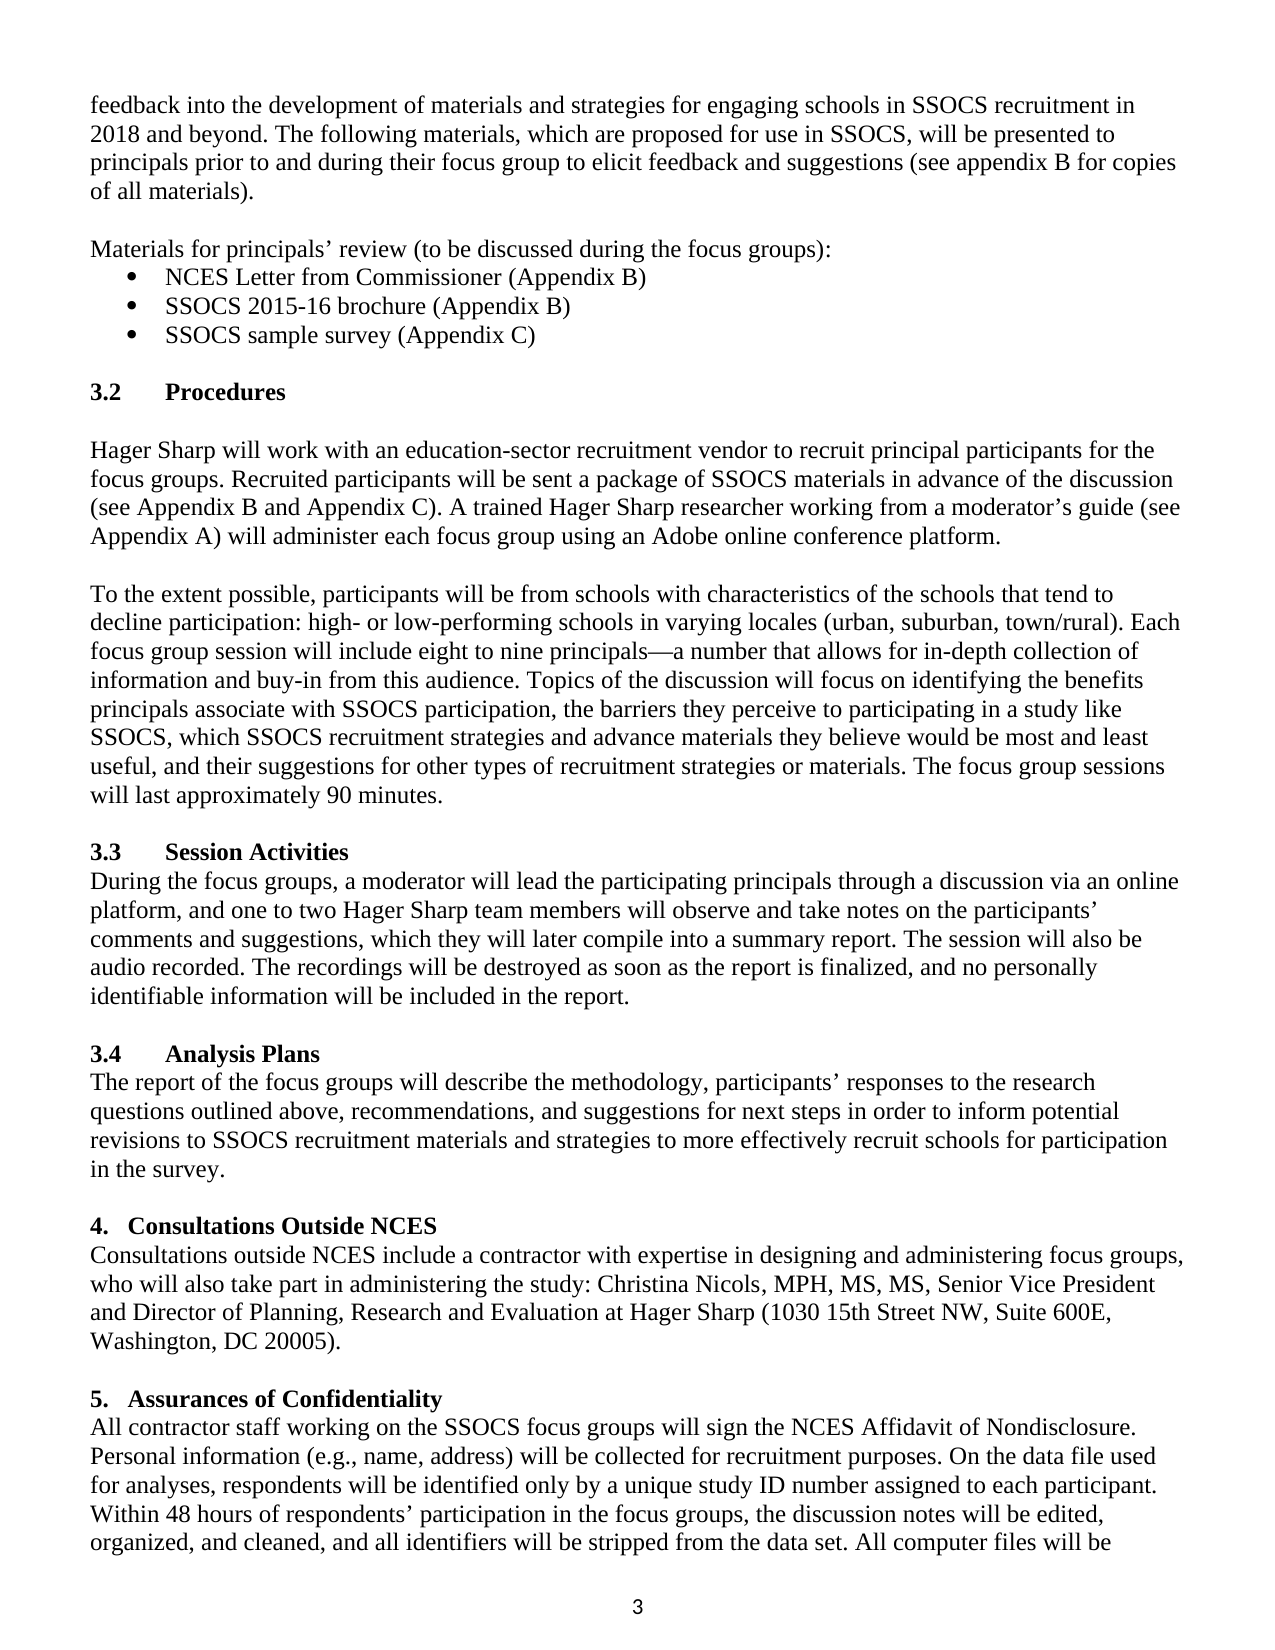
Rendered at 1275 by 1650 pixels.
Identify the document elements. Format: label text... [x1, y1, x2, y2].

text 3.3 Session Activities [90, 837, 1185, 866]
text Materials for principals’ review (to be discussed during the focus groups): [90, 234, 1185, 262]
text Hager Sharp will work with an education-sector recruitment vendor to recruit principal participants for the focus groups. Recruited participants will be sent a package of SSOCS materials in advance of the discussion (see Appendix B and Appendix C). A trained Hager Sharp researcher working from a moderator’s guide (see Appendix A) will administer each focus group using an Adobe online conference platform. [90, 435, 1185, 550]
list NCES Letter from Commissioner (Appendix B) [127, 262, 1185, 291]
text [90, 90, 1185, 205]
subtitle Assurances of Confidentiality [90, 1384, 1185, 1412]
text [90, 1412, 1185, 1556]
text 3.2 Procedures [90, 377, 1185, 406]
list SSOCS sample survey (Appendix C) [127, 320, 1185, 349]
text To the extent possible, participants will be from schools with characteristics of the schools that tend to decline participation: high- or low-performing schools in varying locales (urban, suburban, town/rural). Each focus group session will include eight to nine principals—a number that allows for in-depth collection of information and buy-in from this audience. Topics of the discussion will focus on identifying the benefits principals associate with SSOCS participation, the barriers they perceive to participating in a study like SSOCS, which SSOCS recruitment strategies and advance materials they believe would be most and least useful, and their suggestions for other types of recruitment strategies or materials. The focus group sessions will last approximately 90 minutes. [90, 579, 1185, 809]
text The report of the focus groups will describe the methodology, participants’ responses to the research questions outlined above, recommendations, and suggestions for next steps in order to inform potential revisions to SSOCS recruitment materials and strategies to more effectively recruit schools for participation in the survey. [90, 1067, 1185, 1182]
subtitle Consultations Outside NCES [90, 1211, 1185, 1240]
text During the focus groups, a moderator will lead the participating principals through a discussion via an online platform, and one to two Hager Sharp team members will observe and take notes on the participants’ comments and suggestions, which they will later compile into a summary report. The session will also be audio recorded. The recordings will be destroyed as soon as the report is finalized, and no personally identifiable information will be included in the report. [90, 866, 1185, 1010]
text Consultations outside NCES include a contractor with expertise in designing and administering focus groups, who will also take part in administering the study: Christina Nicols, MPH, MS, MS, Senior Vice President and Director of Planning, Research and Evaluation at Hager Sharp (1030 15th Street NW, Suite 600E, Washington, DC 20005). [90, 1240, 1185, 1355]
text 3.4 Analysis Plans [90, 1039, 1185, 1067]
list SSOCS 2015-16 brochure (Appendix B) [127, 291, 1185, 320]
